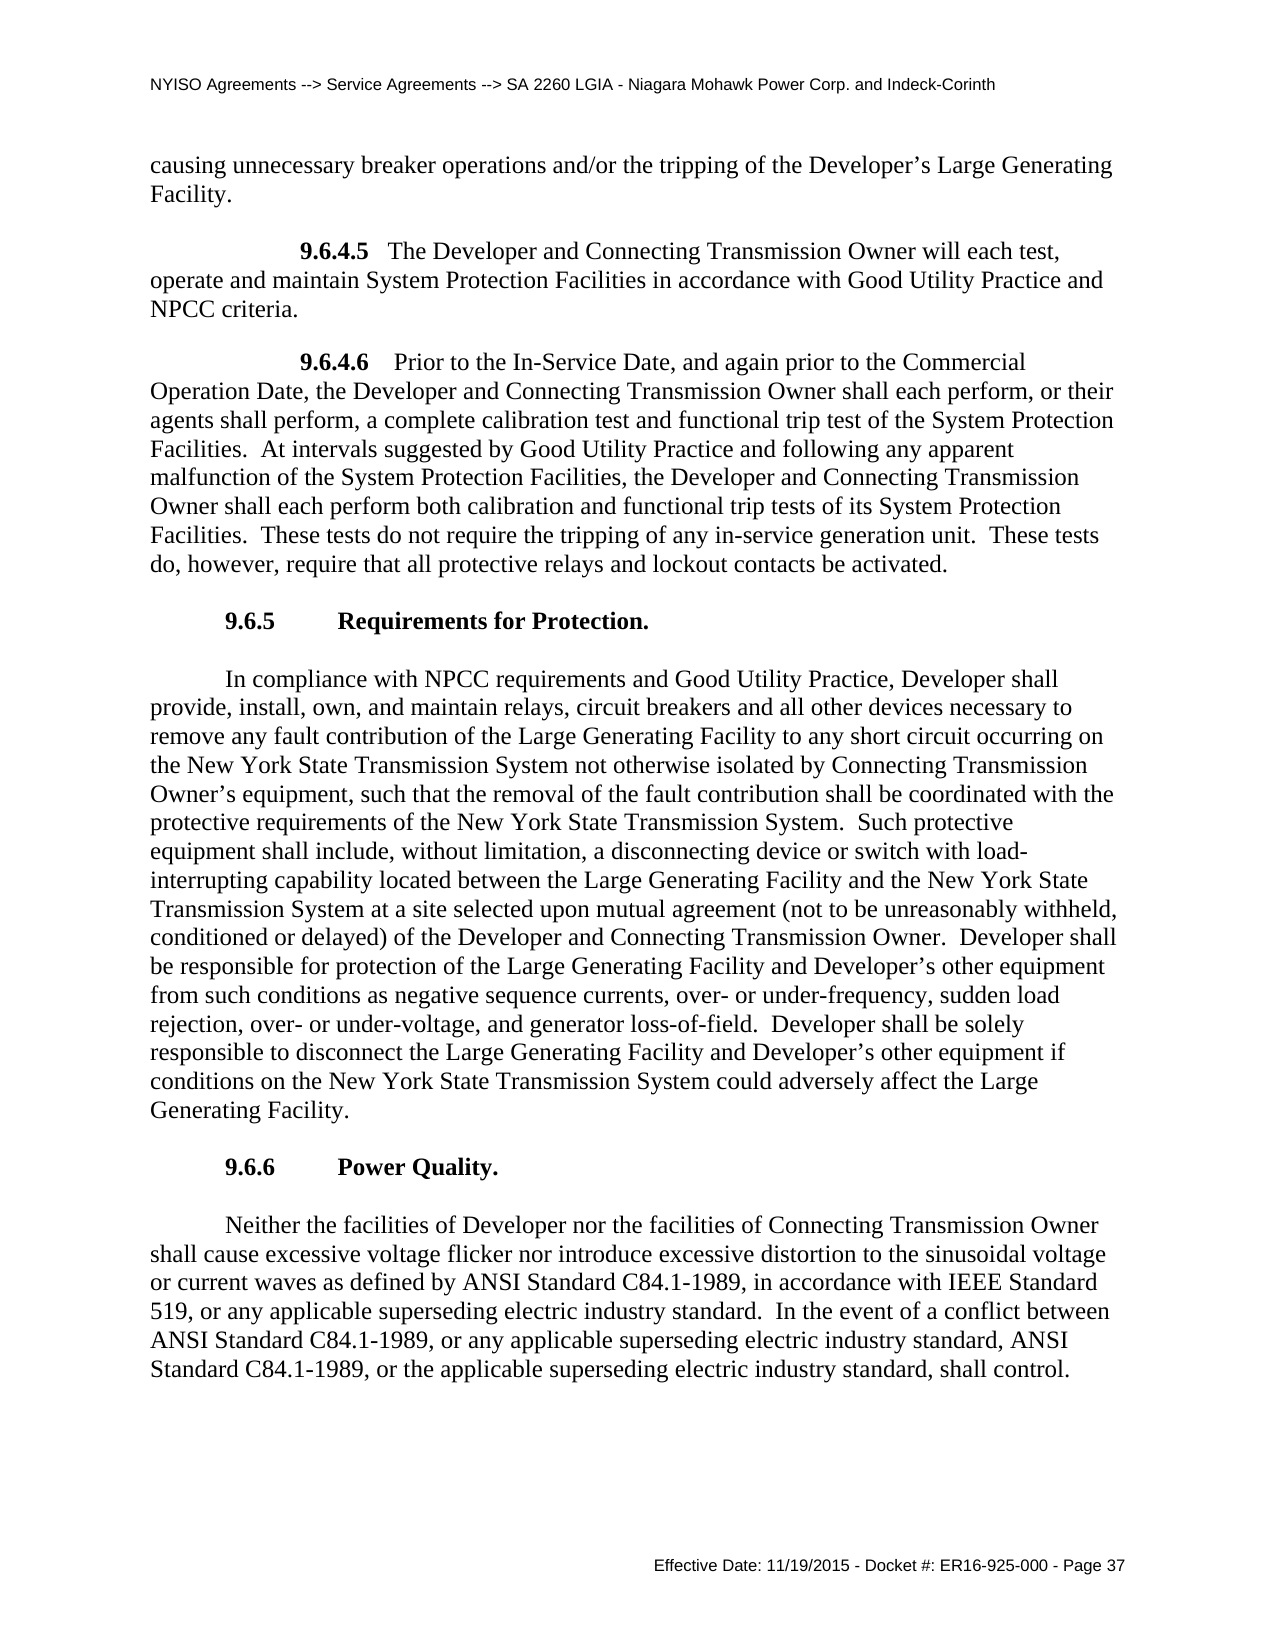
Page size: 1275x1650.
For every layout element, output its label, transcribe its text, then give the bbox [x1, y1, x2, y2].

text In compliance with NPCC requirements and Good Utility Practice, Developer shall provide, install, own, and maintain relays, circuit breakers and all other devices necessary to remove any fault contribution of the Large Generating Facility to any short circuit occurring on the New York State Transmission System not otherwise isolated by Connecting Transmission Owner’s equipment, such that the removal of the fault contribution shall be coordinated with the protective requirements of the New York State Transmission System. Such protective equipment shall include, without limitation, a disconnecting device or switch with load-interrupting capability located between the Large Generating Facility and the New York State Transmission System at a site selected upon mutual agreement (not to be unreasonably withheld, conditioned or delayed) of the Developer and Connecting Transmission Owner. Developer shall be responsible for protection of the Large Generating Facility and Developer’s other equipment from such conditions as negative sequence currents, over- or under-frequency, sudden load rejection, over- or under-voltage, and generator loss-of-field. Developer shall be solely responsible to disconnect the Large Generating Facility and Developer’s other equipment if conditions on the New York State Transmission System could adversely affect the Large Generating Facility. [150, 664, 1125, 1124]
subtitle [150, 150, 1125, 207]
text Neither the facilities of Developer nor the facilities of Connecting Transmission Owner shall cause excessive voltage flicker nor introduce excessive distortion to the sinusoidal voltage or current waves as defined by ANSI Standard C84.1-1989, in accordance with IEEE Standard 519, or any applicable superseding electric industry standard. In the event of a conflict between ANSI Standard C84.1-1989, or any applicable superseding electric industry standard, ANSI Standard C84.1-1989, or the applicable superseding electric industry standard, shall control. [150, 1210, 1125, 1382]
subtitle 9.6.5 Requirements for Protection. [225, 606, 1125, 635]
subtitle 9.6.4.6 Prior to the In-Service Date, and again prior to the Commercial Operation Date, the Developer and Connecting Transmission Owner shall each perform, or their agents shall perform, a complete calibration test and functional trip test of the System Protection Facilities. At intervals suggested by Good Utility Practice and following any apparent malfunction of the System Protection Facilities, the Developer and Connecting Transmission Owner shall each perform both calibration and functional trip tests of its System Protection Facilities. These tests do not require the tripping of any in-service generation unit. These tests do, however, require that all protective relays and lockout contacts be activated. [150, 347, 1125, 577]
subtitle 9.6.6 Power Quality. [225, 1152, 1125, 1181]
subtitle 9.6.4.5 The Developer and Connecting Transmission Owner will each test, operate and maintain System Protection Facilities in accordance with Good Utility Practice and NPCC criteria. [150, 236, 1125, 322]
